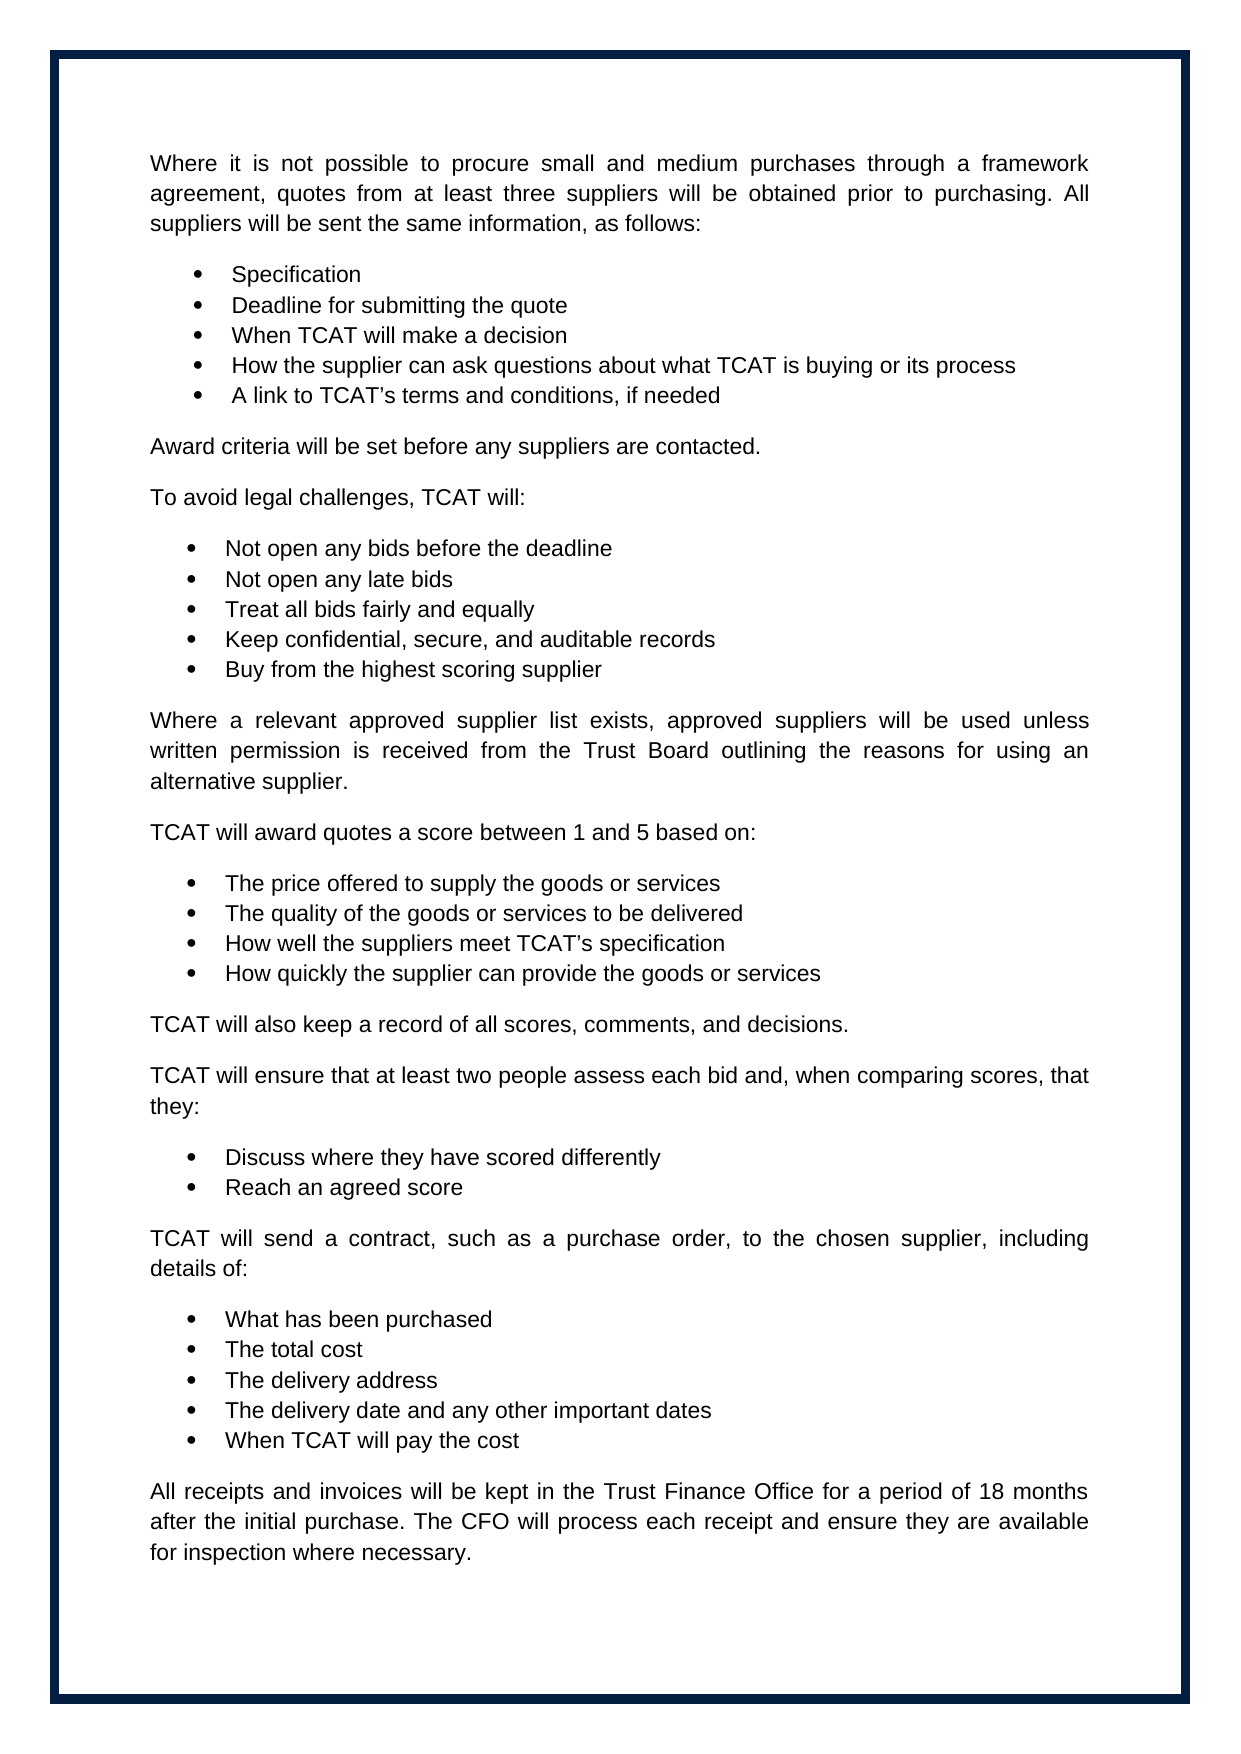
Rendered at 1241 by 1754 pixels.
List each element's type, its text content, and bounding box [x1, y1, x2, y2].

list How well the suppliers meet TCAT’s specification [187, 930, 1090, 957]
list Treat all bids fairly and equally [187, 596, 1090, 622]
text Award criteria will be set before any suppliers are contacted. [150, 433, 1090, 460]
list When TCAT will make a decision [194, 322, 1090, 348]
list The total cost [187, 1336, 1090, 1363]
text All receipts and invoices will be kept in the Trust Finance Office for a period of 18 months after the initial purchase. The CFO will process each receipt and ensure they are available for inspection where necessary. [150, 1478, 1090, 1565]
list Buy from the highest scoring supplier [187, 656, 1090, 683]
list A link to TCAT’s terms and conditions, if needed [194, 382, 1090, 409]
list Not open any late bids [187, 566, 1090, 592]
list Specification [194, 261, 1090, 288]
list The delivery date and any other important dates [187, 1397, 1090, 1423]
text TCAT will send a contract, such as a purchase order, to the chosen supplier, including details of: [150, 1225, 1090, 1282]
list The quality of the goods or services to be delivered [187, 900, 1090, 926]
list Reach an agreed score [187, 1174, 1090, 1200]
text Where it is not possible to procure small and medium purchases through a framework agreement, quotes from at least three suppliers will be obtained prior to purchasing. All suppliers will be sent the same information, as follows: [150, 150, 1090, 237]
list When TCAT will pay the cost [187, 1427, 1090, 1453]
text Where a relevant approved supplier list exists, approved suppliers will be used unless written permission is received from the Trust Board outlining the reasons for using an alternative supplier. [150, 707, 1090, 794]
list Not open any bids before the deadline [187, 535, 1090, 562]
list What has been purchased [187, 1306, 1090, 1333]
list Discuss where they have scored differently [187, 1144, 1090, 1170]
list The delivery address [187, 1367, 1090, 1393]
list The price offered to supply the goods or services [187, 870, 1090, 896]
list How the supplier can ask questions about what TCAT is buying or its process [194, 352, 1090, 378]
text TCAT will also keep a record of all scores, comments, and decisions. [150, 1011, 1090, 1038]
text TCAT will ensure that at least two people assess each bid and, when comparing scores, that they: [150, 1062, 1090, 1119]
list Keep confidential, secure, and auditable records [187, 626, 1090, 652]
text To avoid legal challenges, TCAT will: [150, 484, 1090, 511]
text TCAT will award quotes a score between 1 and 5 based on: [150, 819, 1090, 845]
list Deadline for submitting the quote [194, 292, 1090, 318]
list How quickly the supplier can provide the goods or services [187, 960, 1090, 987]
